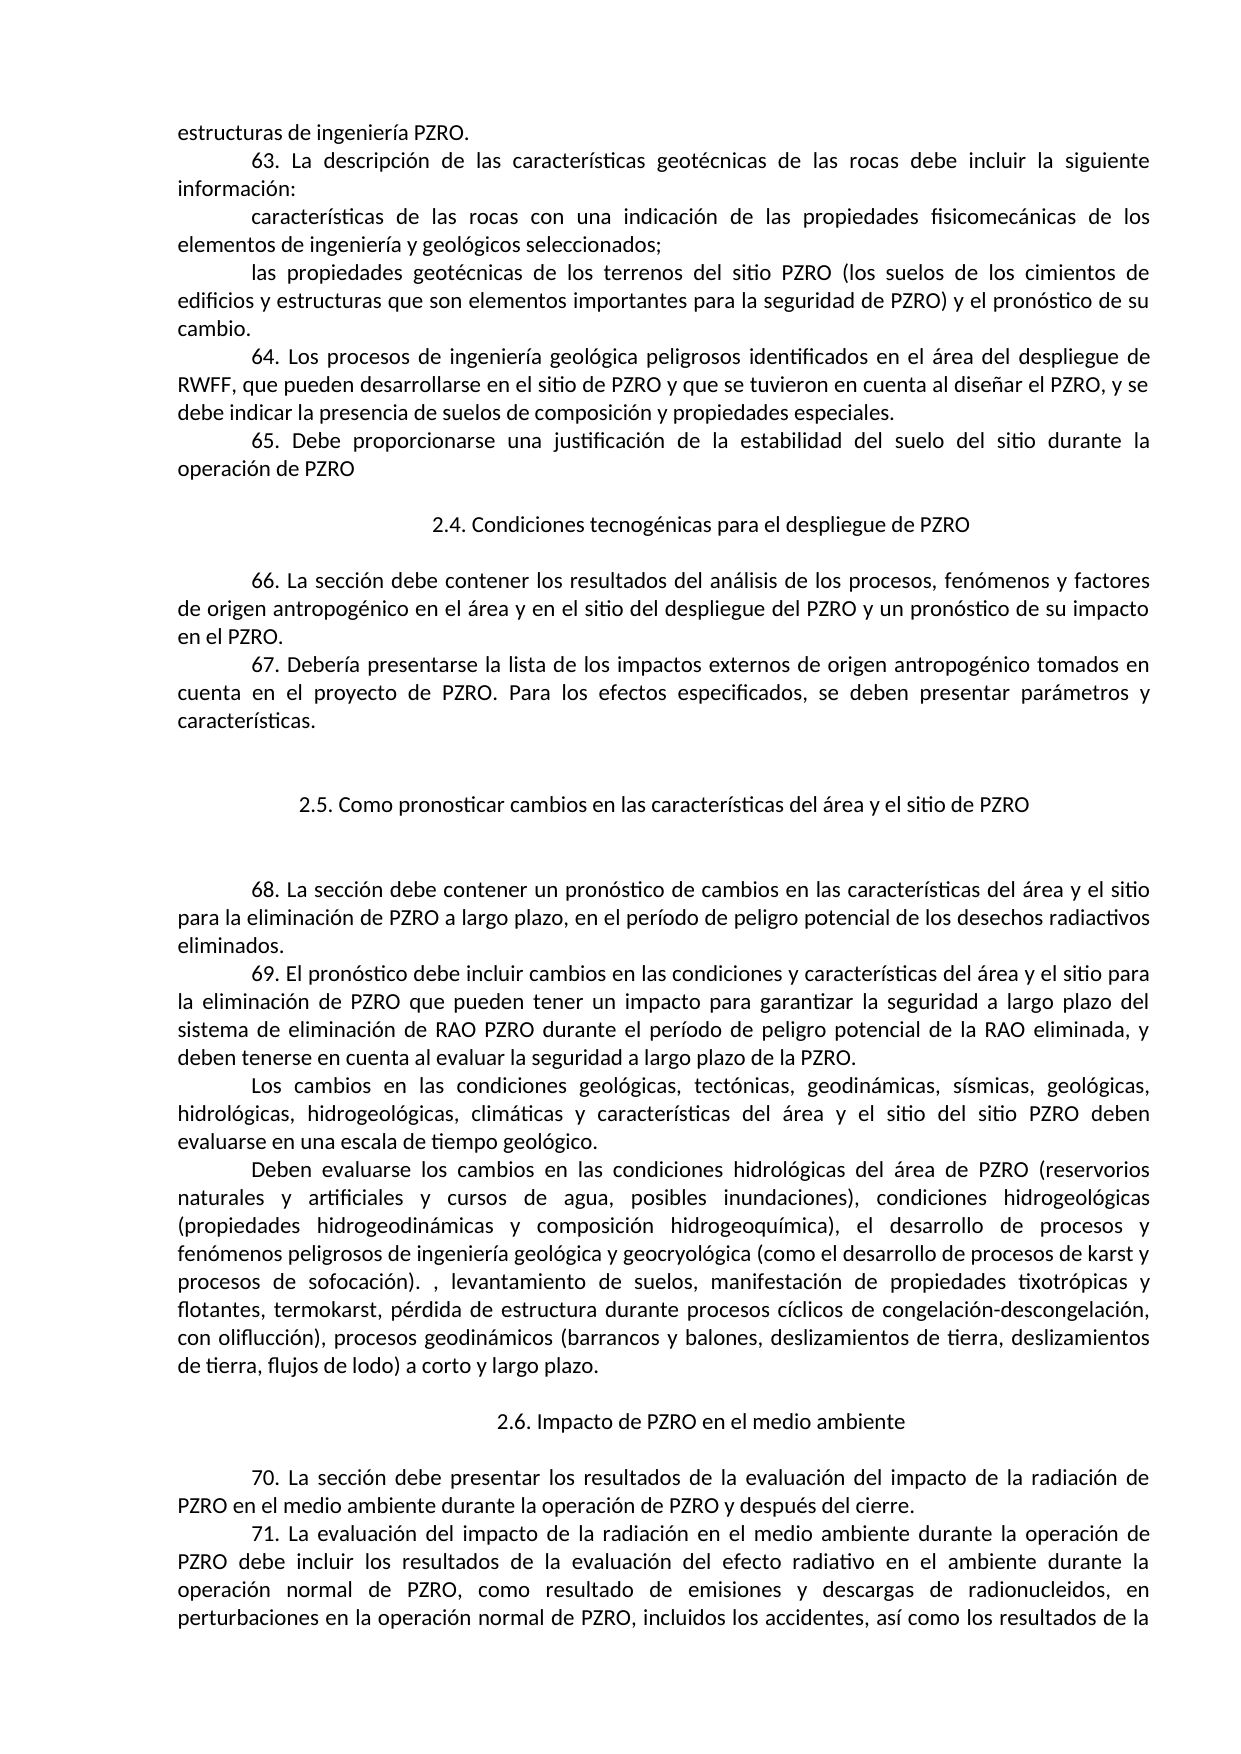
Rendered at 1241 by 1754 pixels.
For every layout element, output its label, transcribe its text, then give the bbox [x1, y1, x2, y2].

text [177, 118, 1152, 146]
text características de las rocas con una indicación de las propiedades fisicomecánicas de los elementos de ingeniería y geológicos seleccionados; [177, 202, 1152, 258]
text 68. La sección debe contener un pronóstico de cambios en las características del área y el sitio para la eliminación de PZRO a largo plazo, en el período de peligro potencial de los desechos radiactivos eliminados. [177, 875, 1152, 959]
text Deben evaluarse los cambios en las condiciones hidrológicas del área de PZRO (reservorios naturales y artificiales y cursos de agua, posibles inundaciones), condiciones hidrogeológicas (propiedades hidrogeodinámicas y composición hidrogeoquímica), el desarrollo de procesos y fenómenos peligrosos de ingeniería geológica y geocryológica (como el desarrollo de procesos de karst y procesos de sofocación). , levantamiento de suelos, manifestación de propiedades tixotrópicas y flotantes, termokarst, pérdida de estructura durante procesos cíclicos de congelación-descongelación, con oliflucción), procesos geodinámicos (barrancos y balones, deslizamientos de tierra, deslizamientos de tierra, flujos de lodo) a corto y largo plazo. [177, 1155, 1152, 1379]
text las propiedades geotécnicas de los terrenos del sitio PZRO (los suelos de los cimientos de edificios y estructuras que son elementos importantes para la seguridad de PZRO) y el pronóstico de su cambio. [177, 258, 1152, 342]
text 67. Debería presentarse la lista de los impactos externos de origen antropogénico tomados en cuenta en el proyecto de PZRO. Para los efectos especificados, se deben presentar parámetros y características. [177, 651, 1152, 734]
text 66. La sección debe contener los resultados del análisis de los procesos, fenómenos y factores de origen antropogénico en el área y en el sitio del despliegue del PZRO y un pronóstico de su impacto en el PZRO. [177, 566, 1152, 651]
text Los cambios en las condiciones geológicas, tectónicas, geodinámicas, sísmicas, geológicas, hidrológicas, hidrogeológicas, climáticas y características del área y el sitio del sitio PZRO deben evaluarse en una escala de tiempo geológico. [177, 1071, 1152, 1155]
text 2.6. Impacto de PZRO en el medio ambiente [177, 1407, 1152, 1435]
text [177, 1519, 1152, 1631]
text 2.5. Como pronosticar cambios en las características del área y el sitio de PZRO [177, 791, 1152, 819]
text 2.4. Condiciones tecnogénicas para el despliegue de PZRO [177, 510, 1152, 538]
text 64. Los procesos de ingeniería geológica peligrosos identificados en el área del despliegue de RWFF, que pueden desarrollarse en el sitio de PZRO y que se tuvieron en cuenta al diseñar el PZRO, y se debe indicar la presencia de suelos de composición y propiedades especiales. [177, 342, 1152, 426]
text 69. El pronóstico debe incluir cambios en las condiciones y características del área y el sitio para la eliminación de PZRO que pueden tener un impacto para garantizar la seguridad a largo plazo del sistema de eliminación de RAO PZRO durante el período de peligro potencial de la RAO eliminada, y deben tenerse en cuenta al evaluar la seguridad a largo plazo de la PZRO. [177, 959, 1152, 1071]
text 63. La descripción de las características geotécnicas de las rocas debe incluir la siguiente información: [177, 146, 1152, 202]
text 65. Debe proporcionarse una justificación de la estabilidad del suelo del sitio durante la operación de PZRO [177, 426, 1152, 482]
text 70. La sección debe presentar los resultados de la evaluación del impacto de la radiación de PZRO en el medio ambiente durante la operación de PZRO y después del cierre. [177, 1463, 1152, 1519]
